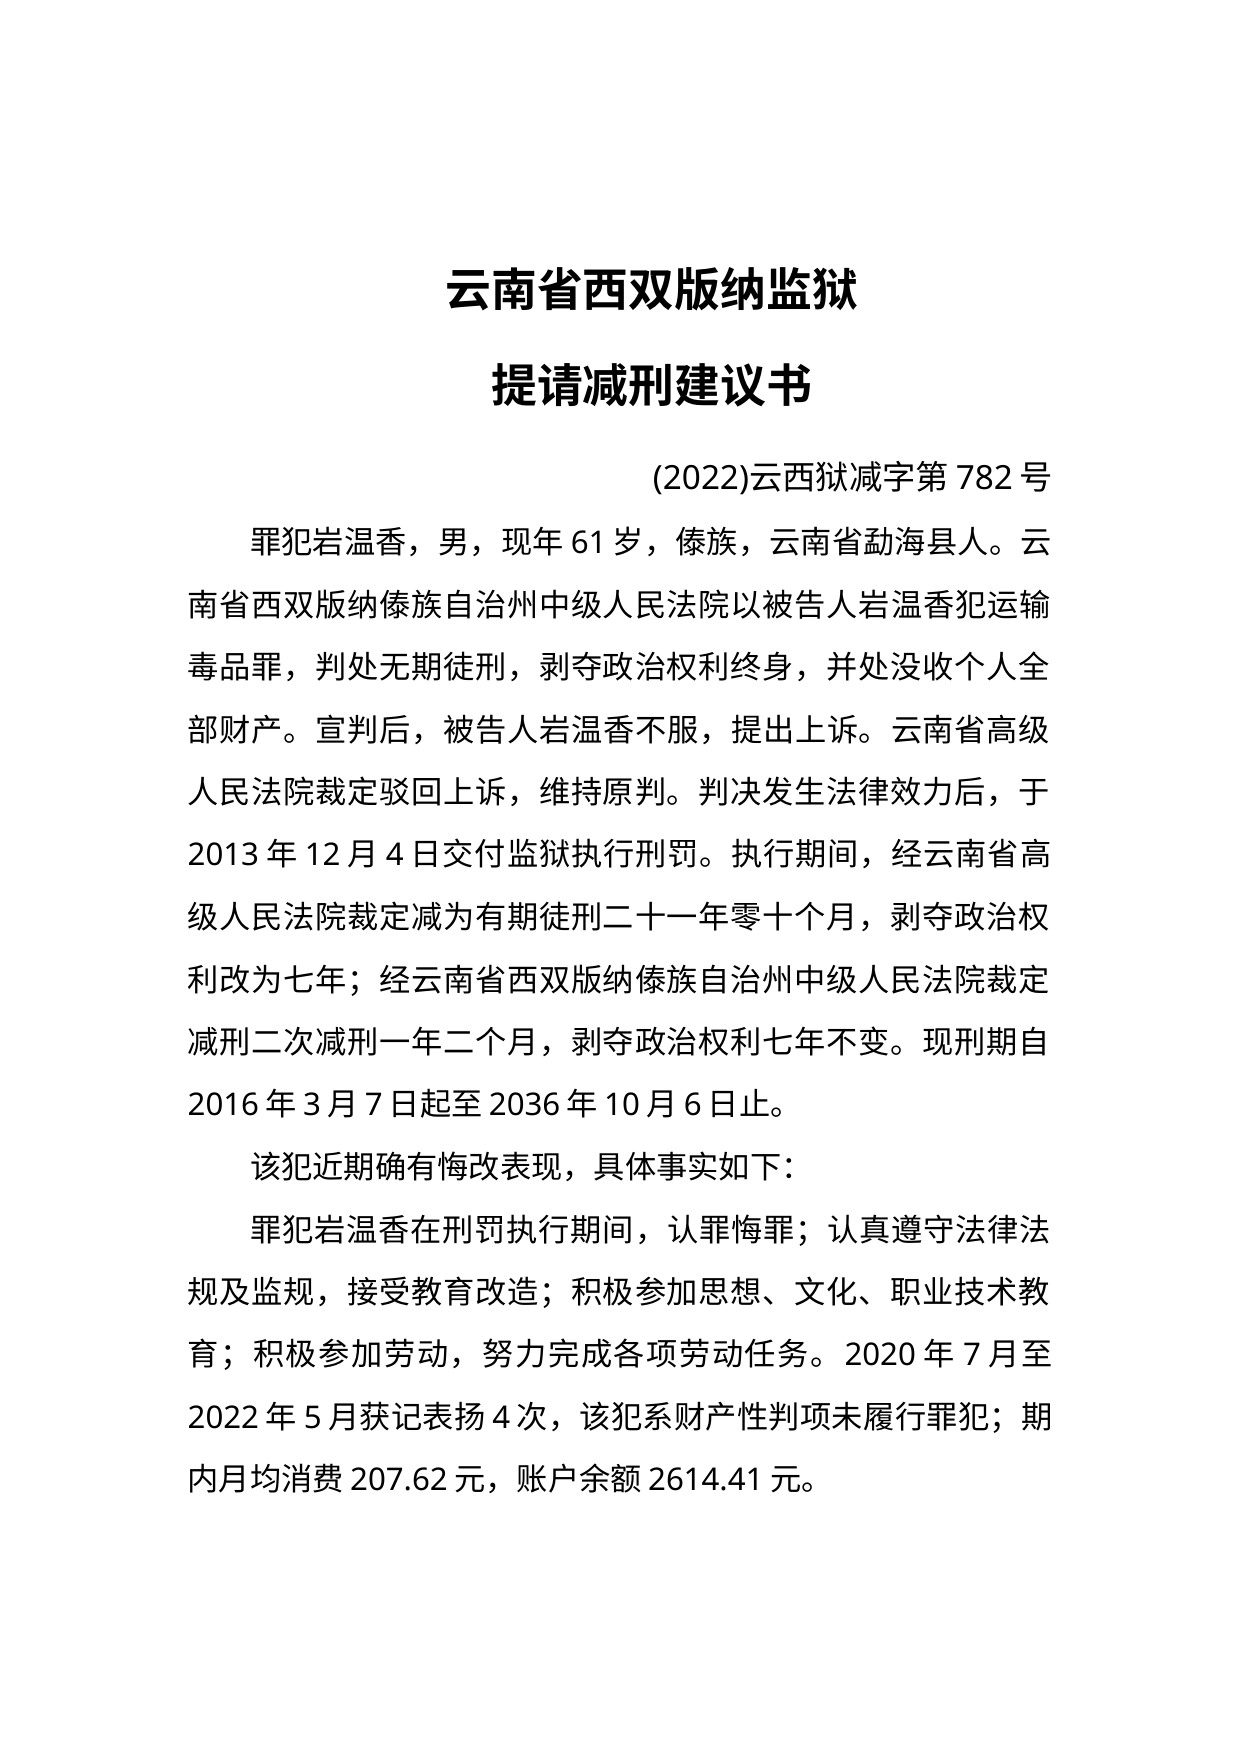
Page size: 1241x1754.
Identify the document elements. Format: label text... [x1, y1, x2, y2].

text 罪犯岩温香在刑罚执行期间，认罪悔罪；认真遵守法律法规及监规，接受教育改造；积极参加思想、文化、职业技术教育；积极参加劳动，努力完成各项劳动任务。2020年7月至2022年5月获记表扬4次，该犯系财产性判项未履行罪犯；期内月均消费207.62元，账户余额2614.41元。 [187, 1187, 1053, 1500]
text 提请减刑建议书 [187, 349, 1053, 415]
text (2022)云西狱减字第782号 [187, 448, 1053, 500]
text 罪犯岩温香，男，现年61岁，傣族，云南省勐海县人。云南省西双版纳傣族自治州中级人民法院以被告人岩温香犯运输毒品罪，判处无期徒刑，剥夺政治权利终身，并处没收个人全部财产。宣判后，被告人岩温香不服，提出上诉。云南省高级人民法院裁定驳回上诉，维持原判。判决发生法律效力后，于2013年12月4日交付监狱执行刑罚。执行期间，经云南省高级人民法院裁定减为有期徒刑二十一年零十个月，剥夺政治权利改为七年；经云南省西双版纳傣族自治州中级人民法院裁定减刑二次减刑一年二个月，剥夺政治权利七年不变。现刑期自2016年3月7日起至2036年10月6日止。 [187, 500, 1053, 1125]
text 云南省西双版纳监狱 [187, 253, 1053, 320]
text 该犯近期确有悔改表现，具体事实如下： [187, 1125, 1053, 1187]
